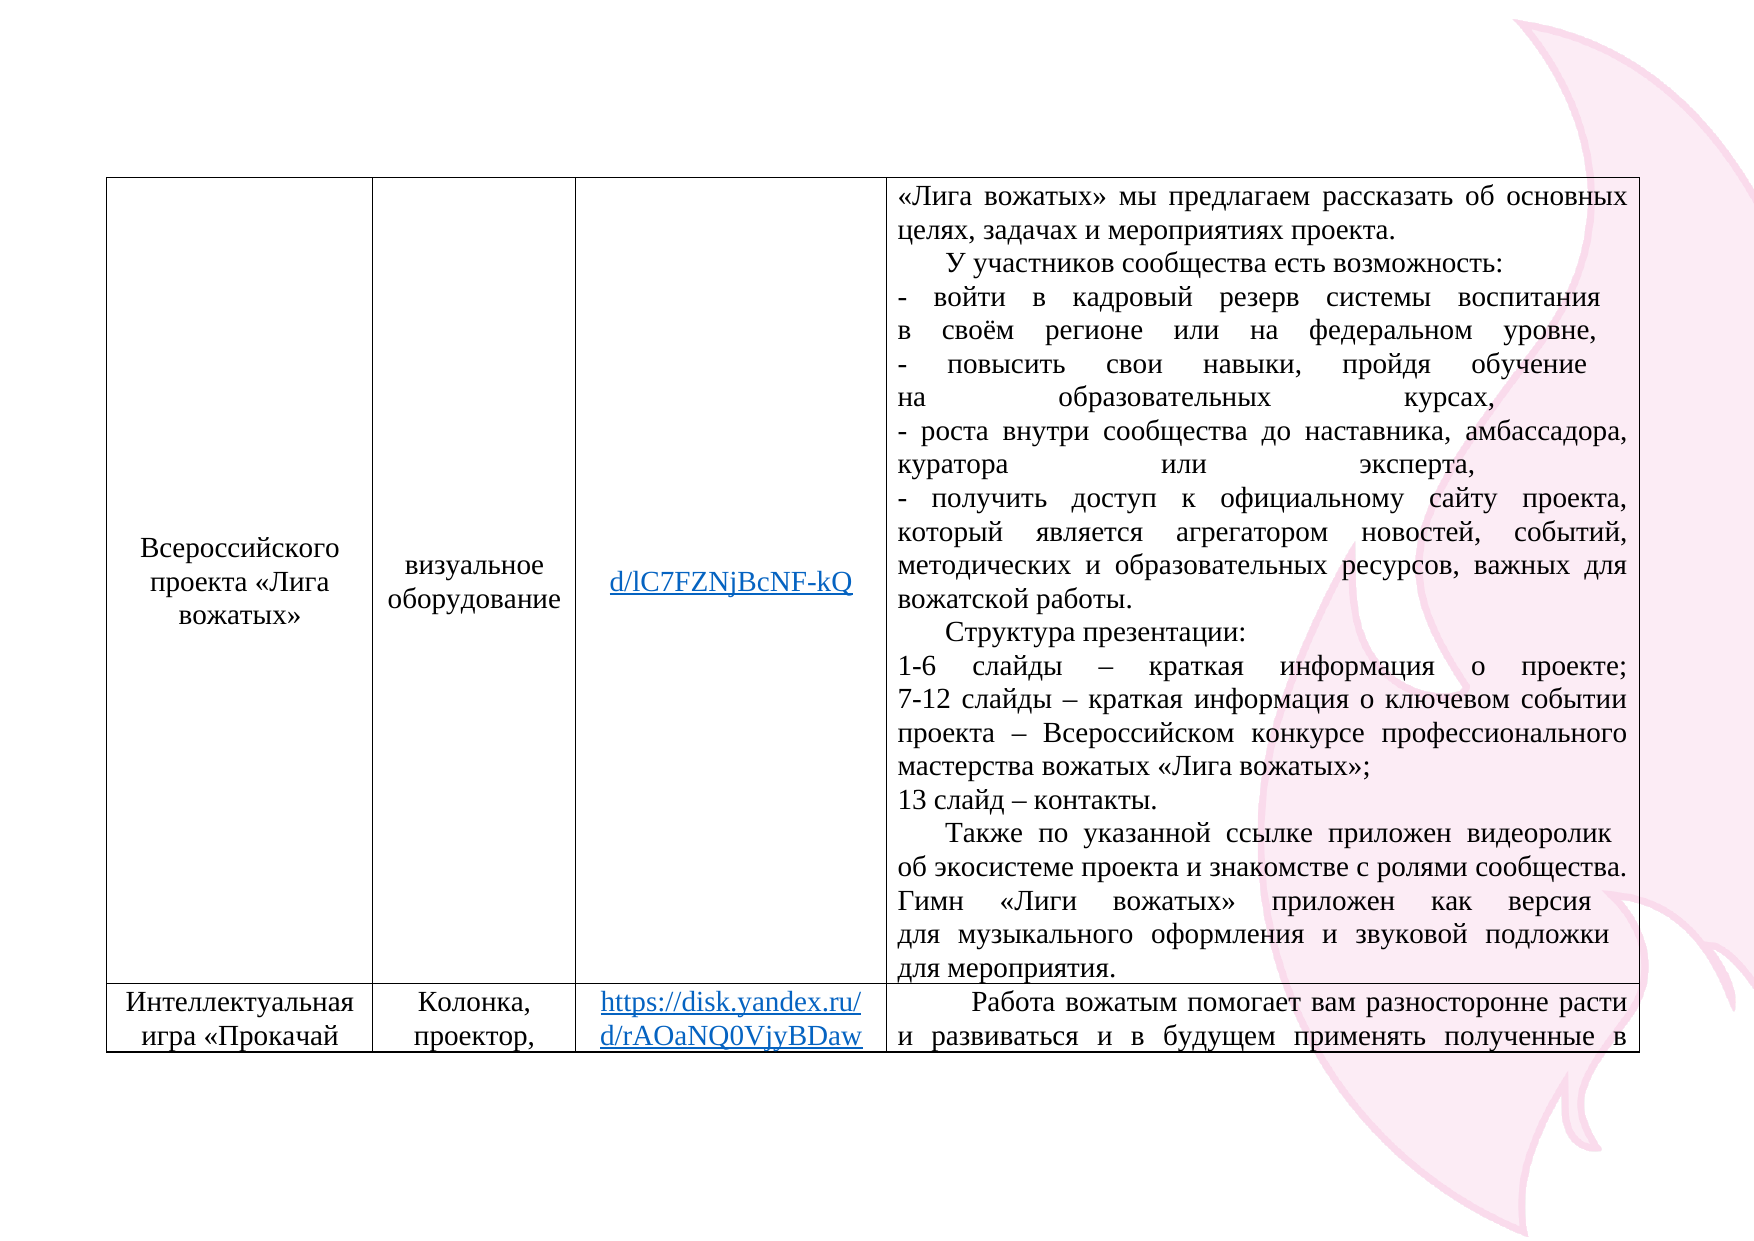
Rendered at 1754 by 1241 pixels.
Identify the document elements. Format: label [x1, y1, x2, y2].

table_cell [887, 984, 1639, 1051]
table_cell [576, 178, 886, 983]
picture [1257, 19, 1754, 1240]
table_cell [373, 984, 575, 1051]
table_cell [887, 178, 1639, 983]
table_cell [107, 178, 372, 983]
table_cell [107, 984, 372, 1051]
table_cell [373, 178, 575, 983]
table_cell [576, 984, 886, 1051]
